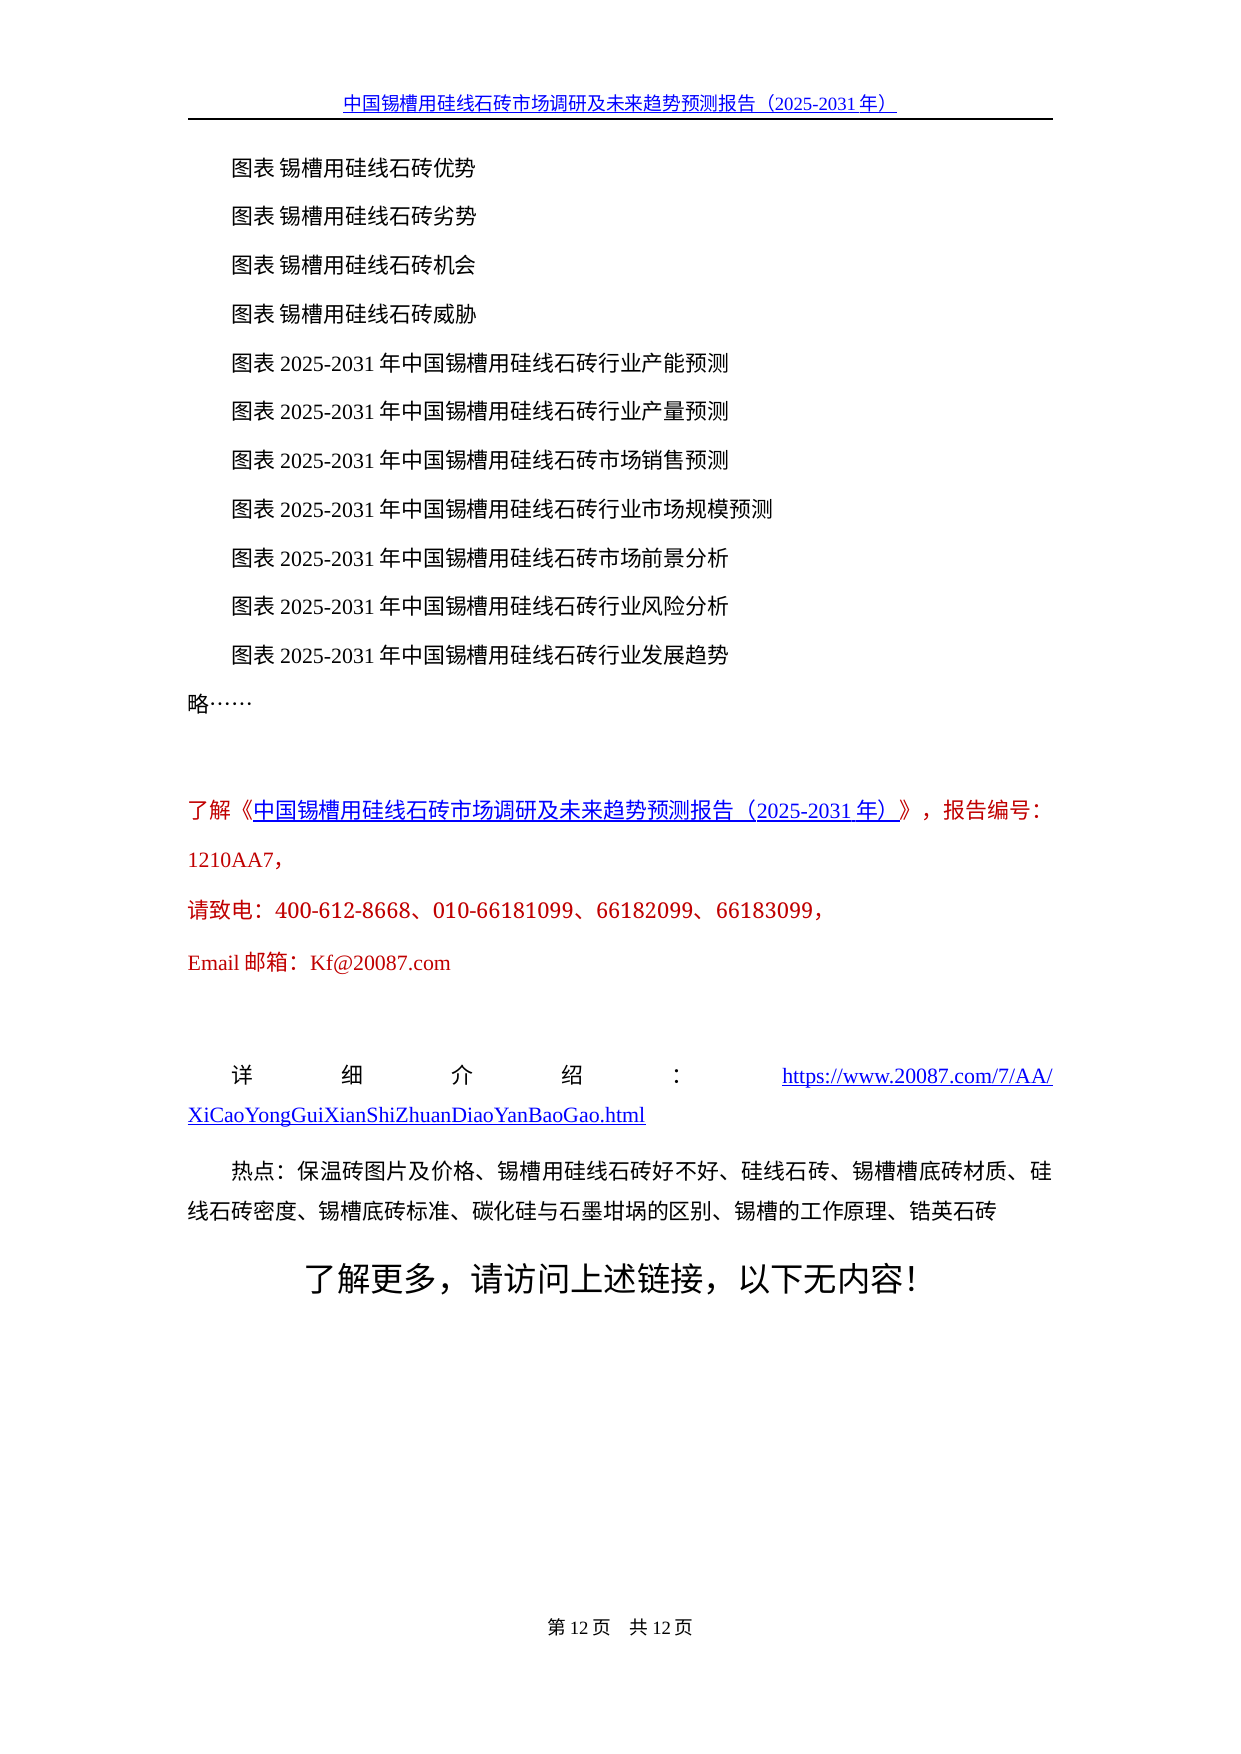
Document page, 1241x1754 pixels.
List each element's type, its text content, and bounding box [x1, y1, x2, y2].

text 了解《中国锡槽用硅线石砖市场调研及未来趋势预测报告（2025-2031年）》，报告编号：1210AA7， [187, 793, 1053, 874]
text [187, 150, 1053, 719]
text Email邮箱：Kf@20087.com [187, 945, 1053, 977]
text 热点：保温砖图片及价格、锡槽用硅线石砖好不好、硅线石砖、锡槽槽底砖材质、硅线石砖密度、锡槽底砖标准、碳化硅与石墨坩埚的区别、锡槽的工作原理、锆英石砖 [187, 1153, 1053, 1226]
title 了解更多，请访问上述链接，以下无内容！ [187, 1244, 1053, 1309]
text 请致电：400-612-8668、010-66181099、66182099、66183099， [187, 893, 1053, 926]
text 详细介绍：https://www.20087.com/7/AA/XiCaoYongGuiXianShiZhuanDiaoYanBaoGao.html [187, 1058, 1053, 1131]
